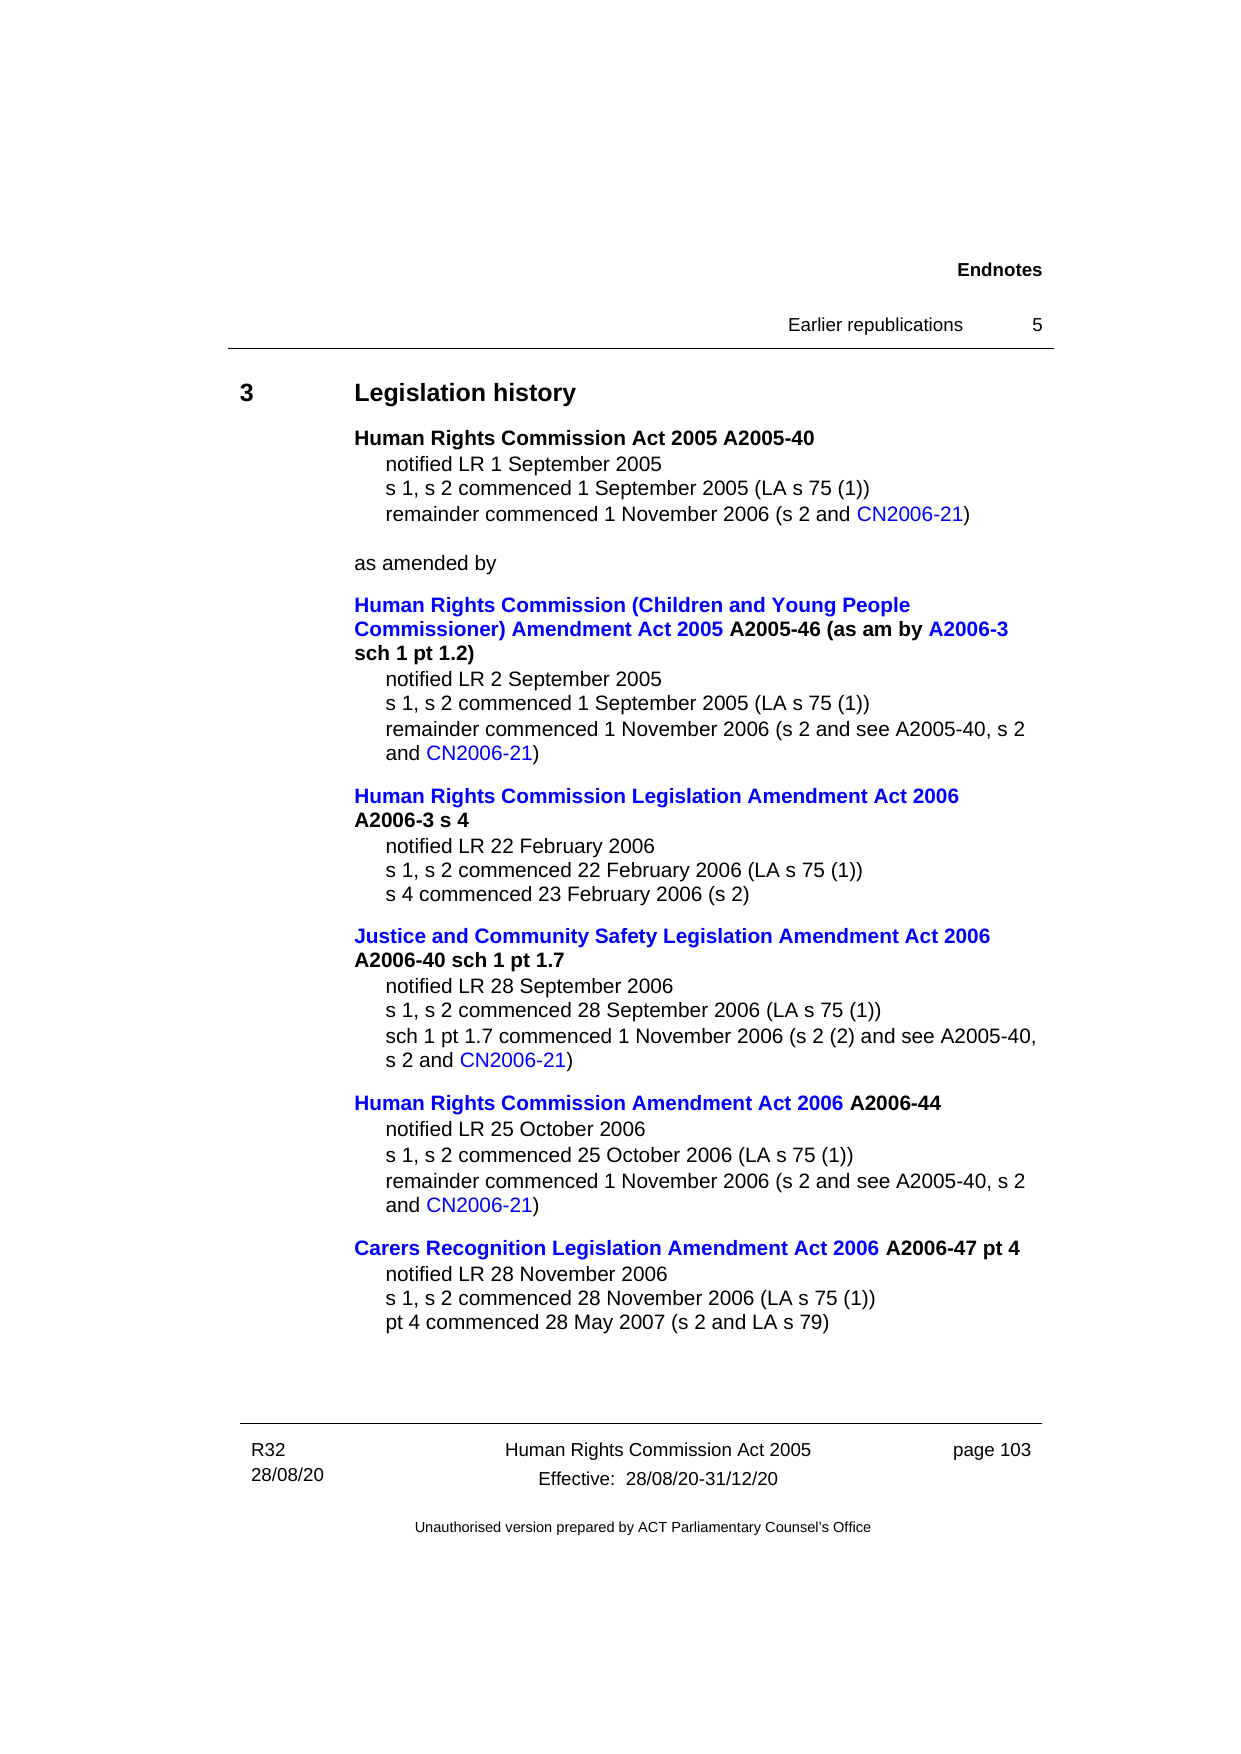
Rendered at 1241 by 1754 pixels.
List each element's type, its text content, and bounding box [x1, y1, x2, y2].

text remainder commenced 1 November 2006 (s 2 and see A2005-40, s 2 and CN2006-21) [385, 717, 1042, 765]
text Human Rights Commission Amendment Act 2006 A2006-44 [354, 1091, 1042, 1115]
text Human Rights Commission Act 2005 A2005-40 [354, 425, 1042, 449]
text sch 1 pt 1.7 commenced 1 November 2006 (s 2 (2) and see A2005-40, s 2 and CN2006-21) [385, 1024, 1042, 1072]
text remainder commenced 1 November 2006 (s 2 and CN2006-21) [385, 501, 1042, 525]
text Justice and Community Safety Legislation Amendment Act 2006 A2006-40 sch 1 pt 1.7 [354, 924, 1042, 972]
text Human Rights Commission (Children and Young People Commissioner) Amendment Act 2005 A2005-46 (as am by A2006-3 sch 1 pt 1.2) [354, 593, 1042, 665]
text s 1, s 2 commenced 25 October 2006 (LA s 75 (1)) [385, 1143, 1042, 1167]
text notified LR 2 September 2005 s 1, s 2 commenced 1 September 2005 (LA s 75 (1)) [385, 667, 1042, 715]
text notified LR 1 September 2005 s 1, s 2 commenced 1 September 2005 (LA s 75 (1)) [385, 451, 1042, 499]
text Carers Recognition Legislation Amendment Act 2006 A2006-47 pt 4 [354, 1236, 1042, 1260]
text Human Rights Commission Legislation Amendment Act 2006 A2006-3 s 4 [354, 784, 1042, 832]
text 3 Legislation history [239, 378, 1042, 407]
text notified LR 25 October 2006 [385, 1117, 1042, 1141]
text as amended by [354, 550, 1042, 574]
text remainder commenced 1 November 2006 (s 2 and see A2005-40, s 2 and CN2006-21) [385, 1169, 1042, 1217]
text notified LR 28 September 2006 s 1, s 2 commenced 28 September 2006 (LA s 75 (1)) [385, 974, 1042, 1022]
text notified LR 28 November 2006 s 1, s 2 commenced 28 November 2006 (LA s 75 (1)) pt 4 commenced 28 May 2007 (s 2 and LA s 79) [385, 1262, 1042, 1334]
text notified LR 22 February 2006 s 1, s 2 commenced 22 February 2006 (LA s 75 (1)) s 4 commenced 23 February 2006 (s 2) [385, 834, 1042, 906]
